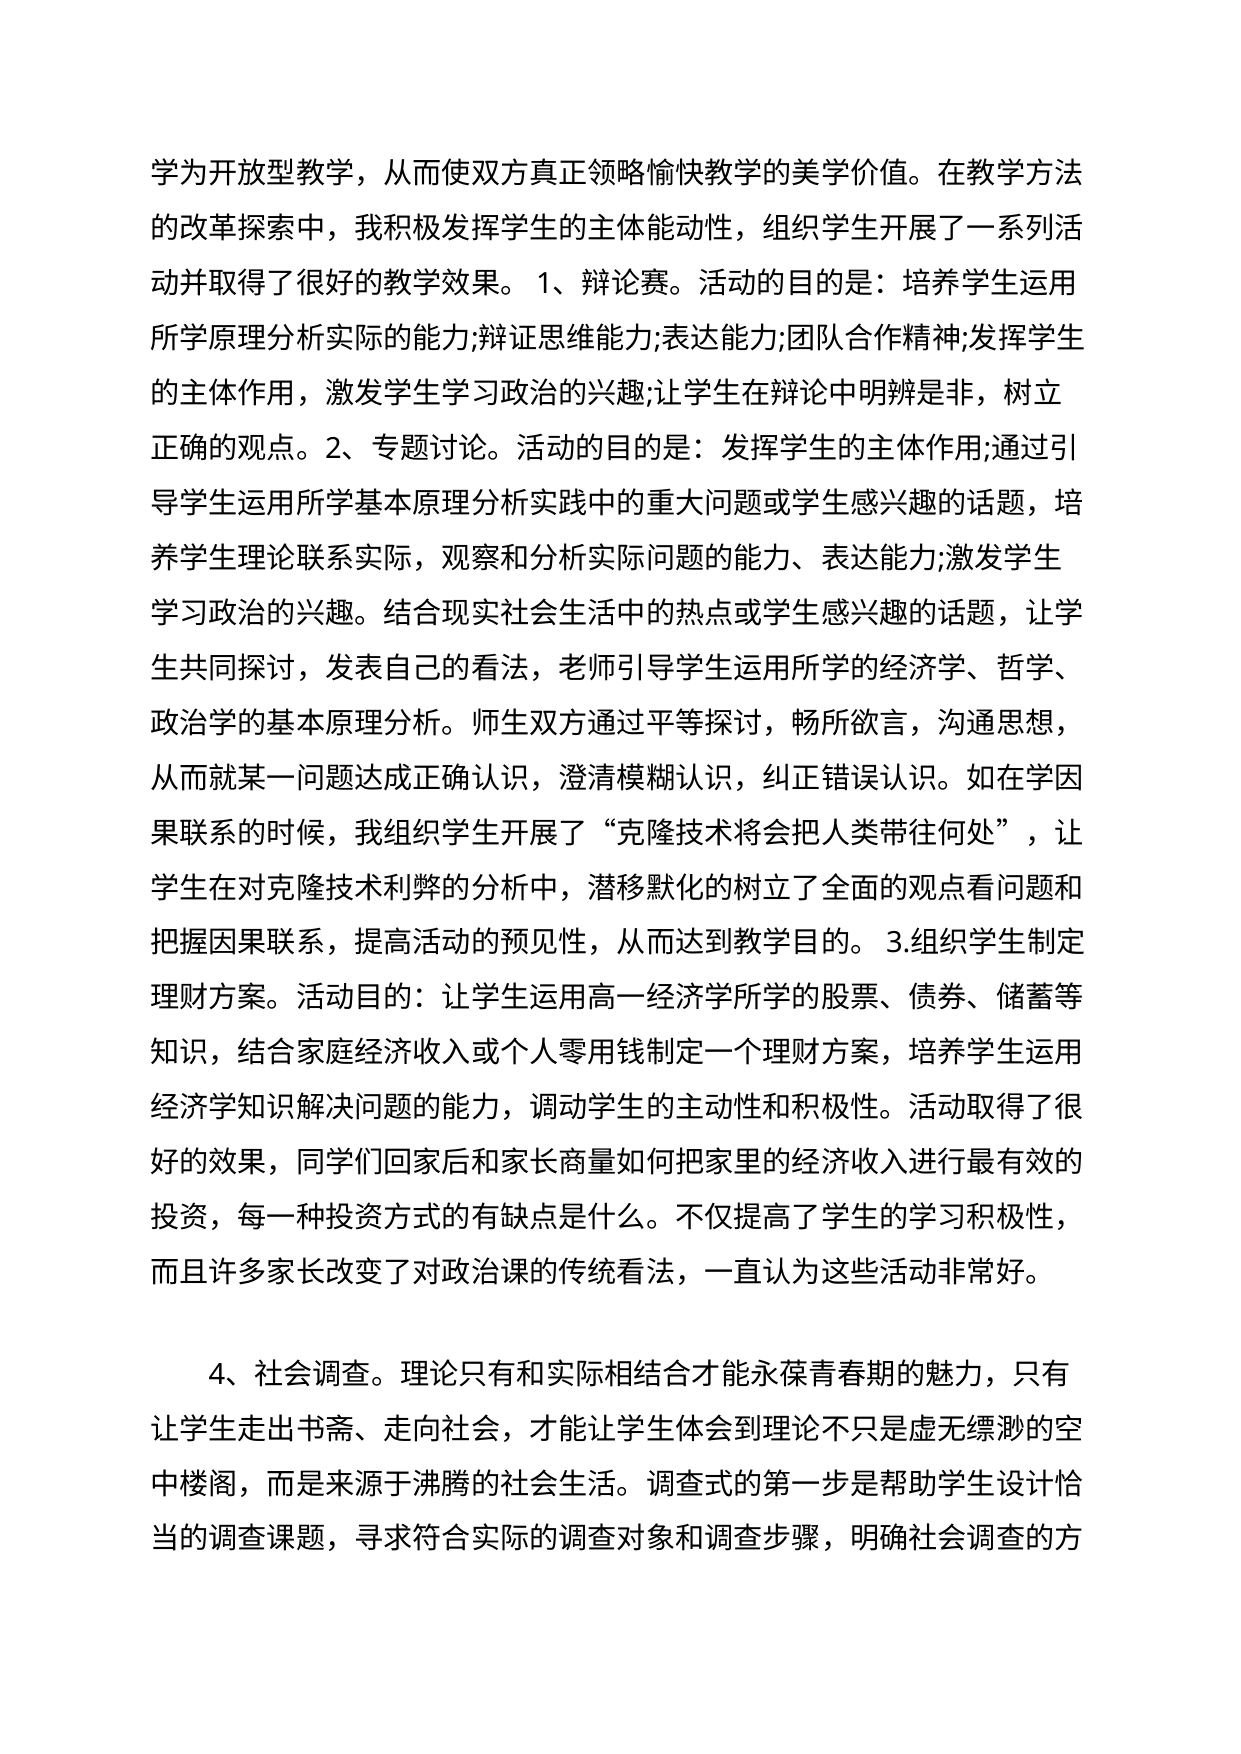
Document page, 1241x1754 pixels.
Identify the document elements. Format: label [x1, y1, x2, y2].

text [150, 1350, 1090, 1557]
text [150, 150, 1090, 1291]
